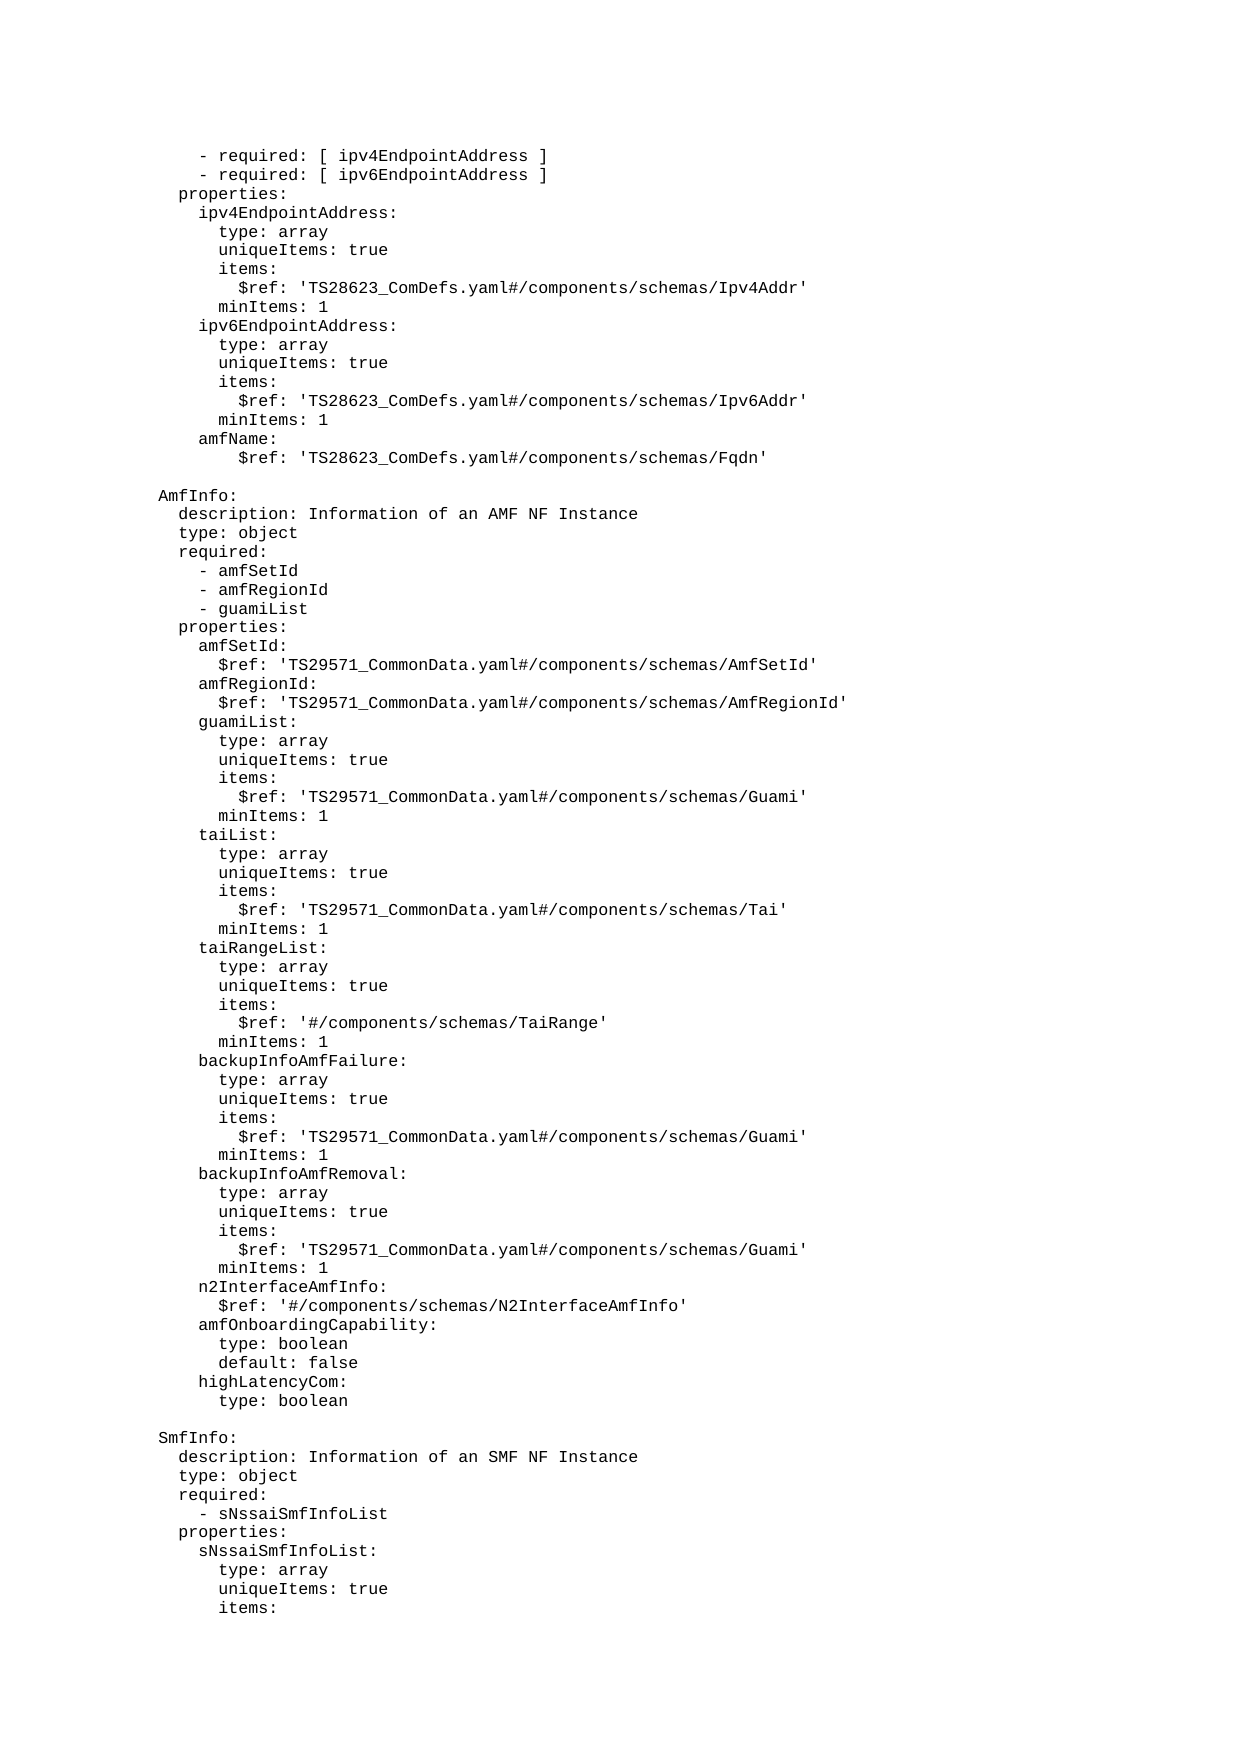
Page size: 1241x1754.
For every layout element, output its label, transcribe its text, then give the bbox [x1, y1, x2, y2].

text uniqueItems: true [118, 1090, 1122, 1109]
text amfName: [118, 431, 1122, 449]
text type: array [118, 223, 1122, 242]
text highLatencyCom: [118, 1373, 1122, 1392]
text minItems: 1 [118, 412, 1122, 431]
text guamiList: [118, 713, 1122, 732]
text items: [118, 1109, 1122, 1128]
text sNssaiSmfInfoList: [118, 1543, 1122, 1562]
text $ref: '#/components/schemas/N2InterfaceAmfInfo' [118, 1298, 1122, 1317]
text type: object [118, 1467, 1122, 1486]
text description: Information of an SMF NF Instance [118, 1449, 1122, 1467]
text amfSetId: [118, 638, 1122, 657]
text minItems: 1 [118, 921, 1122, 939]
text minItems: 1 [118, 298, 1122, 317]
text default: false [118, 1354, 1122, 1373]
text type: array [118, 1185, 1122, 1203]
text type: array [118, 845, 1122, 864]
text type: array [118, 732, 1122, 751]
text - amfSetId [118, 562, 1122, 581]
text $ref: 'TS29571_CommonData.yaml#/components/schemas/Guami' [118, 1128, 1122, 1147]
text $ref: 'TS29571_CommonData.yaml#/components/schemas/Tai' [118, 902, 1122, 921]
text uniqueItems: true [118, 1581, 1122, 1599]
text - guamiList [118, 600, 1122, 619]
text backupInfoAmfFailure: [118, 1053, 1122, 1072]
text items: [118, 996, 1122, 1015]
text uniqueItems: true [118, 977, 1122, 996]
text ipv6EndpointAddress: [118, 317, 1122, 336]
text $ref: '#/components/schemas/TaiRange' [118, 1015, 1122, 1034]
text taiRangeList: [118, 939, 1122, 958]
text taiList: [118, 826, 1122, 845]
text items: [118, 261, 1122, 280]
text type: object [118, 525, 1122, 544]
text items: [118, 770, 1122, 789]
text items: [118, 1222, 1122, 1241]
text - required: [ ipv4EndpointAddress ] [118, 148, 1122, 167]
text type: array [118, 336, 1122, 355]
text amfRegionId: [118, 676, 1122, 694]
text type: array [118, 958, 1122, 977]
text n2InterfaceAmfInfo: [118, 1279, 1122, 1298]
text properties: [118, 1524, 1122, 1543]
text items: [118, 374, 1122, 393]
text $ref: 'TS28623_ComDefs.yaml#/components/schemas/Ipv4Addr' [118, 280, 1122, 298]
text - amfRegionId [118, 581, 1122, 600]
text backupInfoAmfRemoval: [118, 1166, 1122, 1185]
text SmfInfo: [118, 1430, 1122, 1449]
text $ref: 'TS28623_ComDefs.yaml#/components/schemas/Ipv6Addr' [118, 393, 1122, 412]
text required: [118, 1486, 1122, 1505]
text - required: [ ipv6EndpointAddress ] [118, 167, 1122, 185]
text - sNssaiSmfInfoList [118, 1505, 1122, 1524]
text $ref: 'TS29571_CommonData.yaml#/components/schemas/Guami' [118, 1241, 1122, 1260]
text amfOnboardingCapability: [118, 1317, 1122, 1336]
text minItems: 1 [118, 808, 1122, 826]
text uniqueItems: true [118, 864, 1122, 883]
text required: [118, 544, 1122, 562]
text type: array [118, 1562, 1122, 1581]
text items: [118, 1599, 1122, 1618]
text $ref: 'TS29571_CommonData.yaml#/components/schemas/AmfRegionId' [118, 694, 1122, 713]
text AmfInfo: [118, 487, 1122, 506]
text properties: [118, 185, 1122, 204]
text description: Information of an AMF NF Instance [118, 506, 1122, 525]
text $ref: 'TS29571_CommonData.yaml#/components/schemas/AmfSetId' [118, 657, 1122, 676]
text ipv4EndpointAddress: [118, 204, 1122, 223]
text uniqueItems: true [118, 1203, 1122, 1222]
text minItems: 1 [118, 1260, 1122, 1279]
text properties: [118, 619, 1122, 638]
text type: array [118, 1072, 1122, 1090]
text minItems: 1 [118, 1147, 1122, 1166]
text type: boolean [118, 1336, 1122, 1354]
text uniqueItems: true [118, 242, 1122, 261]
text type: boolean [118, 1392, 1122, 1411]
text uniqueItems: true [118, 751, 1122, 770]
text $ref: 'TS28623_ComDefs.yaml#/components/schemas/Fqdn' [118, 449, 1122, 468]
text items: [118, 883, 1122, 902]
text uniqueItems: true [118, 355, 1122, 374]
text $ref: 'TS29571_CommonData.yaml#/components/schemas/Guami' [118, 789, 1122, 808]
text minItems: 1 [118, 1034, 1122, 1053]
